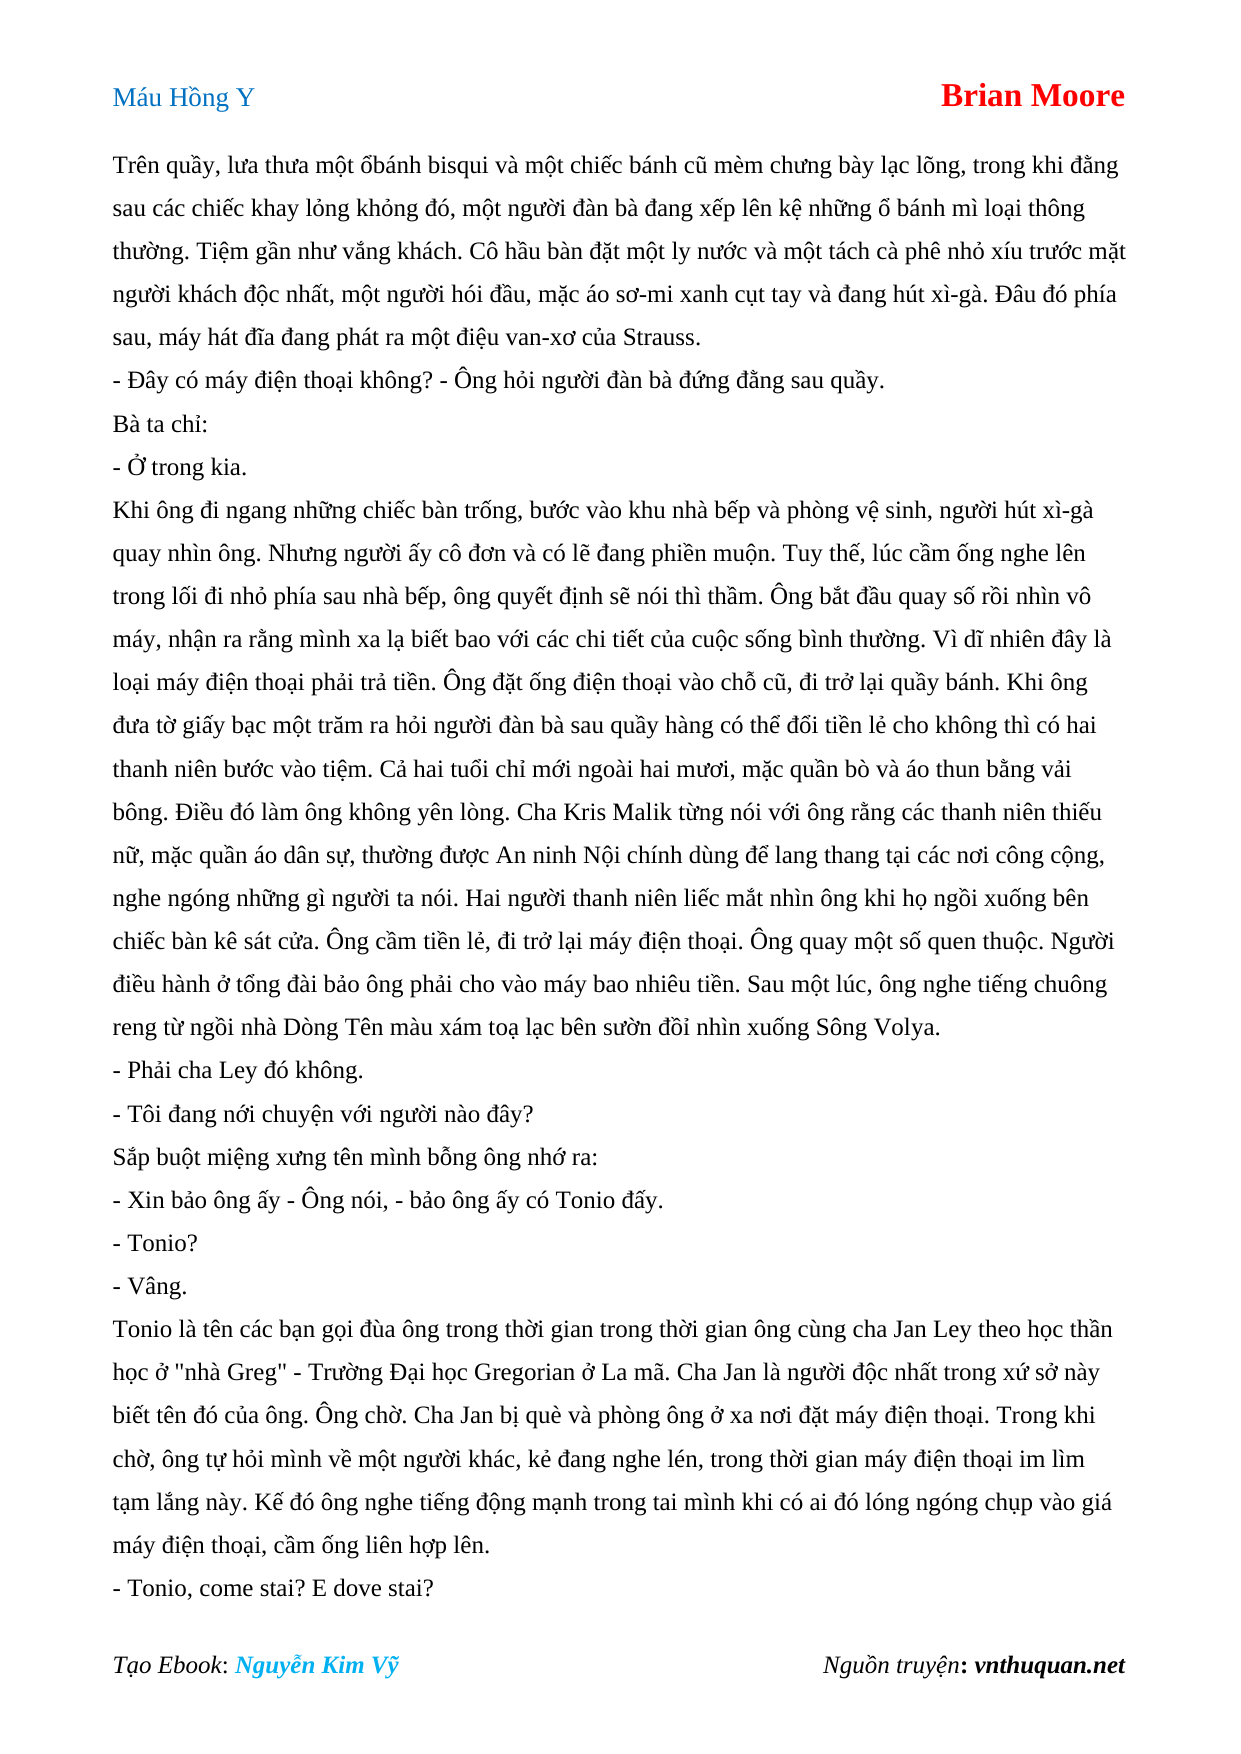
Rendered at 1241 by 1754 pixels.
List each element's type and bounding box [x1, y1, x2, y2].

text [112, 150, 1128, 1602]
